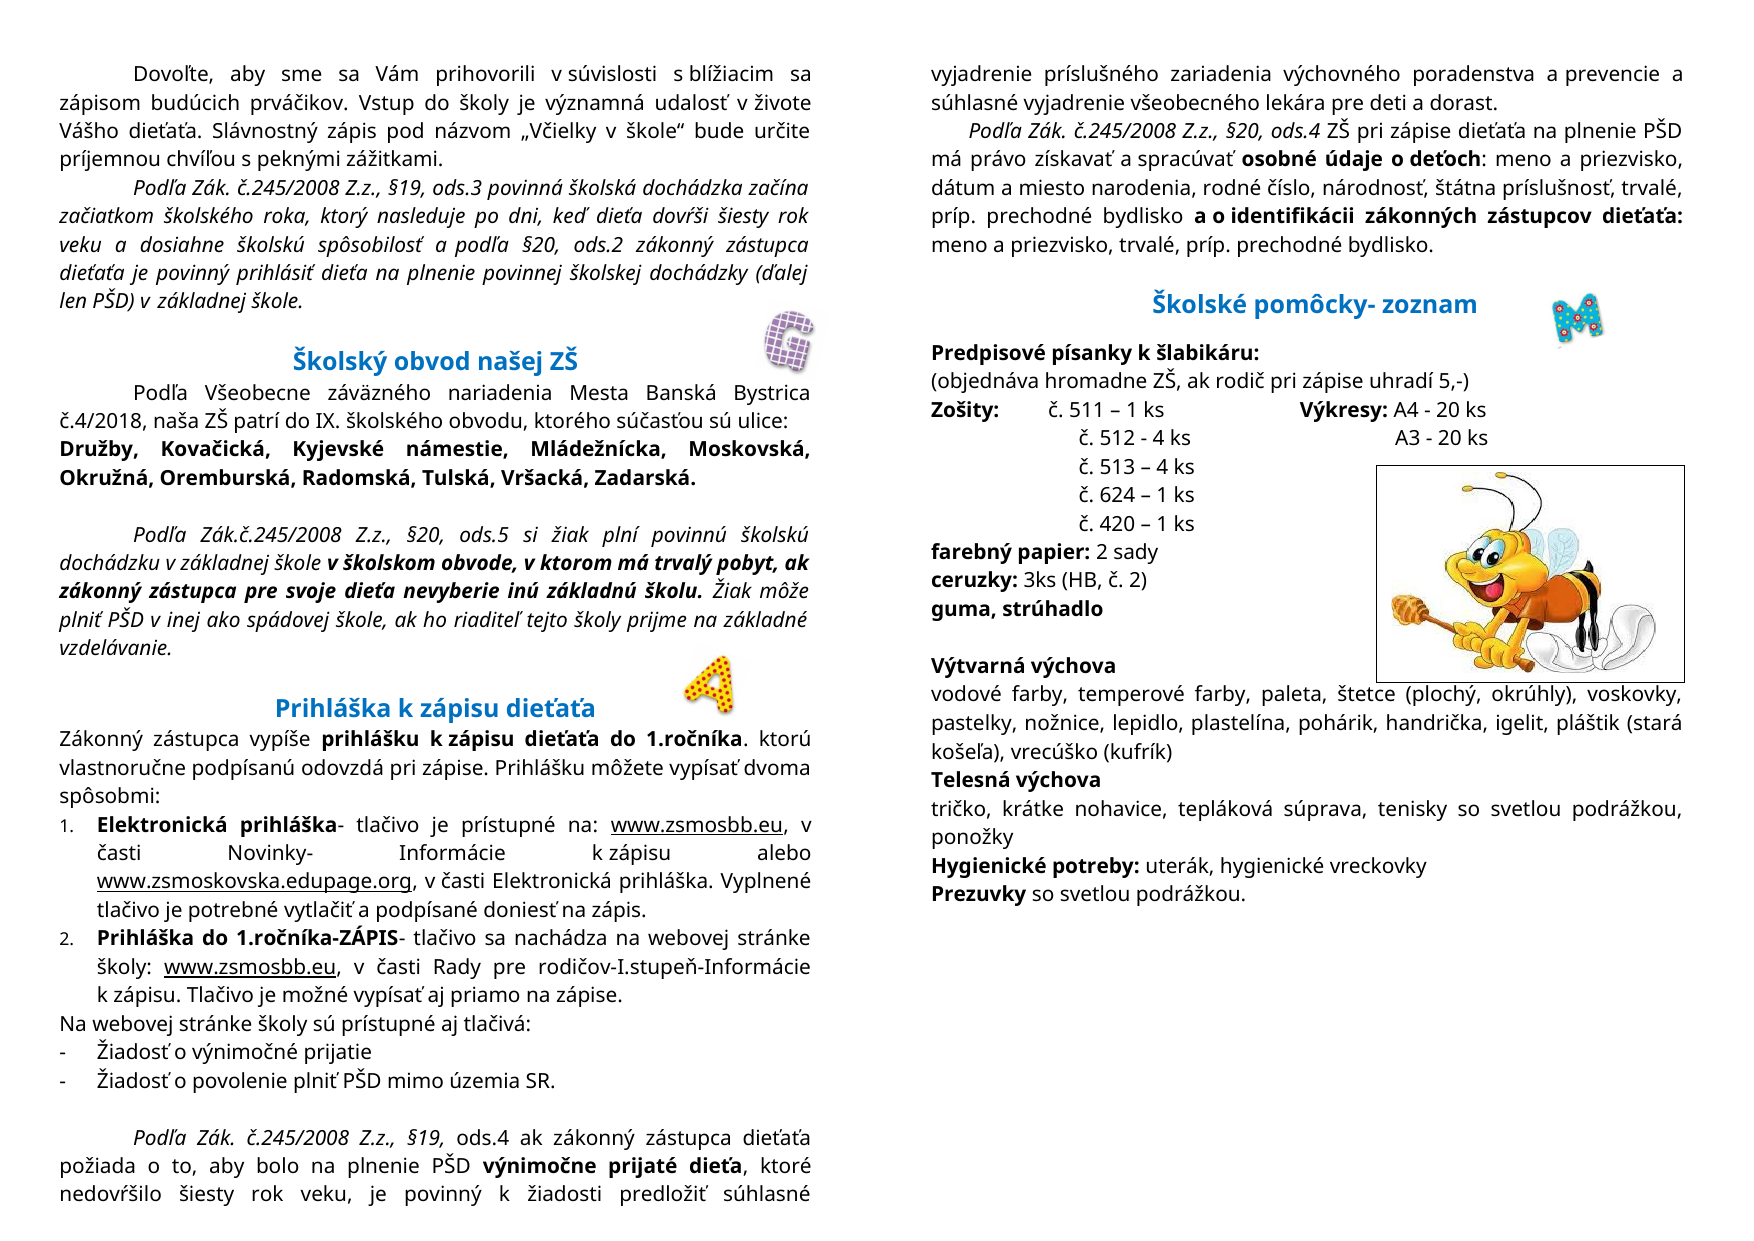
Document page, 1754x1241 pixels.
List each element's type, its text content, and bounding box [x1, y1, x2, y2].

picture [1391, 472, 1656, 673]
text (objednáva hromadne ZŠ, ak rodič pri zápise uhradí 5,-) [931, 366, 1683, 395]
text Družby, Kovačická, Kyjevské námestie, Mládežnícka, Moskovská, Okružná, Oremburská, Radomská, Tulská, Vršacká, Zadarská. [59, 434, 811, 491]
text farebný papier: 2 sady [931, 537, 1376, 566]
text Školské pomôcky- zoznam [1078, 287, 1683, 321]
text ceruzky: 3ks (HB, č. 2) [931, 566, 1376, 594]
list Elektronická prihláška- tlačivo je prístupné na: www.zsmosbb.eu, v časti Novinky- Informácie k zápisu alebo www.zsmoskovska.edupage.org, v časti Elektronická prihláška. Vyplnené tlačivo je potrebné vytlačiť a podpísané doniesť na zápis. [59, 810, 811, 923]
text vodové farby, temperové farby, paleta, štetce (plochý, okrúhly), voskovky, pastelky, nožnice, lepidlo, plastelína, pohárik, handrička, igelit, pláštik (stará košeľa), vrecúško (kufrík) [931, 679, 1683, 766]
text č. 624 – 1 ks [931, 480, 1376, 509]
text Zákonný zástupca vypíše prihlášku k zápisu dieťaťa do 1.ročníka. ktorú vlastnoručne podpísanú odovzdá pri zápise. Prihlášku môžete vypísať dvoma spôsobmi: [59, 724, 811, 810]
picture [678, 643, 751, 719]
text Na webovej stránke školy sú prístupné aj tlačivá: [59, 1009, 811, 1037]
text Zošity: č. 511 – 1 ks Výkresy: A4 - 20 ks [931, 395, 1683, 423]
list Prihláška do 1.ročníka-ZÁPIS- tlačivo sa nachádza na webovej stránke školy: www.zsmosbb.eu, v časti Rady pre rodičov-I.stupeň-Informácie k zápisu. Tlačivo je možné vypísať aj priamo na zápise. [59, 923, 811, 1009]
text Podľa Zák. č.245/2008 Z.z., §19, ods.3 povinná školská dochádzka začína začiatkom školského roka, ktorý nasleduje po dni, keď dieťa dovŕši šiesty rok veku a dosiahne školskú spôsobilosť a podľa §20, ods.2 zákonný zástupca dieťaťa je povinný prihlásiť dieťa na plnenie povinnej školskej dochádzky (ďalej len PŠD) v základnej škole. [59, 173, 811, 315]
text Prihláška k zápisu dieťaťa [59, 690, 811, 724]
text Predpisové písanky k šlabikáru: [931, 338, 1683, 366]
text č. 512 - 4 ks A3 - 20 ks [931, 423, 1683, 452]
text tričko, krátke nohavice, tepláková súprava, tenisky so svetlou podrážkou, ponožky [931, 794, 1683, 851]
text Podľa Všeobecne záväzného nariadenia Mesta Banská Bystrica č.4/2018, naša ZŠ patrí do IX. školského obvodu, ktorého súčasťou sú ulice: [59, 378, 811, 434]
picture [755, 299, 830, 380]
list Žiadosť o povolenie plniť PŠD mimo územia SR. [59, 1066, 811, 1094]
text Výtvarná výchova [931, 651, 1376, 679]
text č. 513 – 4 ks [931, 452, 1683, 480]
text Hygienické potreby: uterák, hygienické vreckovky [931, 851, 1683, 879]
text Podľa Zák. č.245/2008 Z.z., §19, ods.4 ak zákonný zástupca dieťaťa požiada o to, aby bolo na plnenie PŠD výnimočne prijaté dieťa, ktoré nedovŕšilo šiesty rok veku, je povinný k žiadosti predložiť súhlasné vyjadrenie príslušného zariadenia výchovného poradenstva a prevencie a súhlasné vyjadrenie všeobecného lekára pre deti a dorast. [59, 1123, 811, 1208]
picture [1545, 289, 1607, 348]
text Dovoľte, aby sme sa Vám prihovorili v súvislosti s blížiacim sa zápisom budúcich prváčikov. Vstup do školy je významná udalosť v živote Vášho dieťaťa. Slávnostný zápis pod názvom „Včielky v škole“ bude určite príjemnou chvíľou s peknými zážitkami. [59, 59, 811, 173]
text Podľa Zák. č.245/2008 Z.z., §20, ods.4 ZŠ pri zápise dieťaťa na plnenie PŠD má právo získavať a spracúvať osobné údaje o deťoch: meno a priezvisko, dátum a miesto narodenia, rodné číslo, národnosť, štátna príslušnosť, trvalé, príp. prechodné bydlisko a o identifikácii zákonných zástupcov dieťaťa: meno a priezvisko, trvalé, príp. prechodné bydlisko. [931, 116, 1683, 258]
text Telesná výchova [931, 766, 1683, 794]
list Žiadosť o výnimočné prijatie [59, 1037, 811, 1066]
text Podľa Zák. č.245/2008 Z.z., §19, ods.4 ak zákonný zástupca dieťaťa požiada o to, aby bolo na plnenie PŠD výnimočne prijaté dieťa, ktoré nedovŕšilo šiesty rok veku, je povinný k žiadosti predložiť súhlasné vyjadrenie príslušného zariadenia výchovného poradenstva a prevencie a súhlasné vyjadrenie všeobecného lekára pre deti a dorast. [931, 59, 1683, 116]
text Prezuvky so svetlou podrážkou. [931, 879, 1683, 908]
text Podľa Zák.č.245/2008 Z.z., §20, ods.5 si žiak plní povinnú školskú dochádzku v základnej škole v školskom obvode, v ktorom má trvalý pobyt, ak zákonný zástupca pre svoje dieťa nevyberie inú základnú školu. Žiak môže plniť PŠD v inej ako spádovej škole, ak ho riaditeľ tejto školy prijme na základné vzdelávanie. [59, 520, 811, 662]
text č. 420 – 1 ks [931, 509, 1376, 537]
text Školský obvod našej ZŠ [59, 343, 798, 378]
text guma, strúhadlo [931, 594, 1376, 622]
